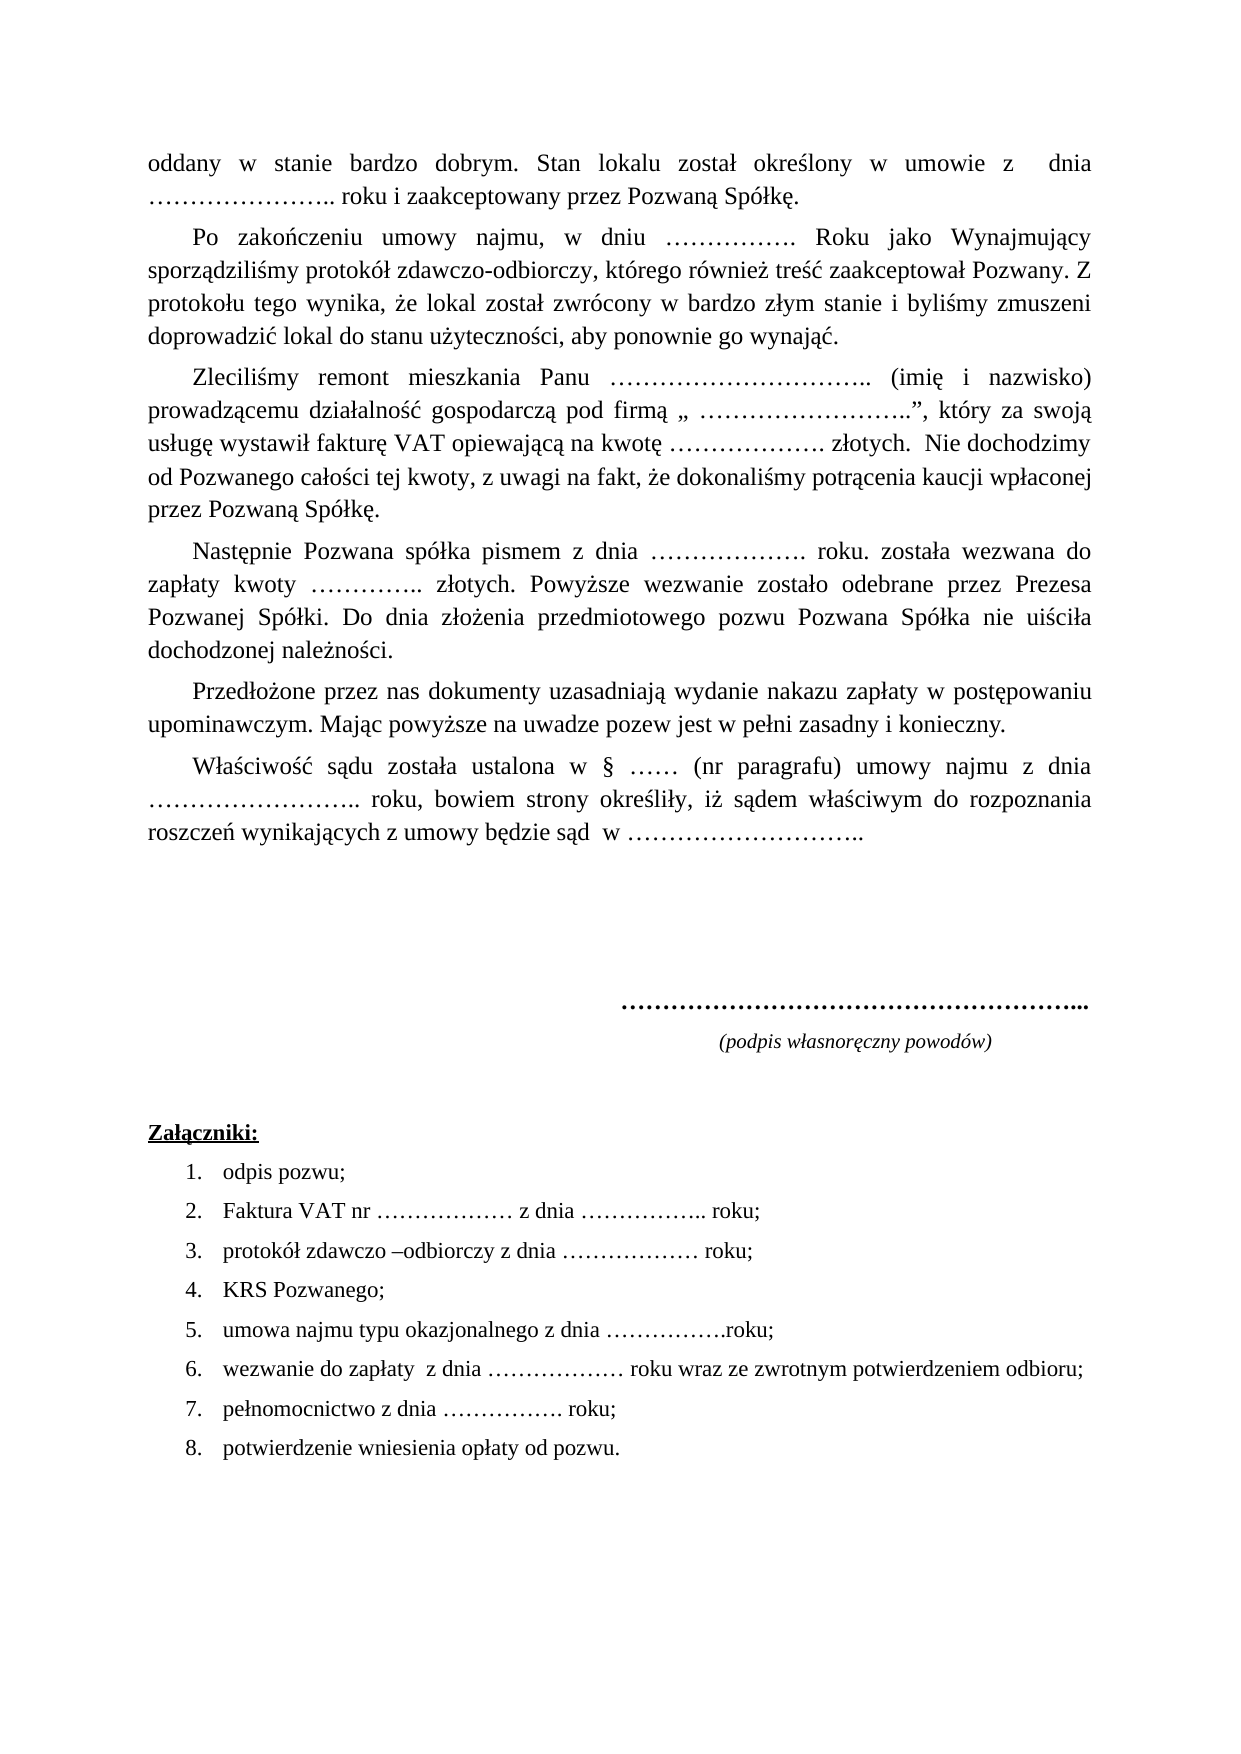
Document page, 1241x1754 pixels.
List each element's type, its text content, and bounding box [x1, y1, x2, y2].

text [148, 148, 1092, 209]
list protokół zdawczo –odbiorczy z dnia ……………… roku; [185, 1237, 1092, 1263]
list wezwanie do zapłaty z dnia ……………… roku wraz ze zwrotnym potwierdzeniem odbioru; [185, 1356, 1092, 1382]
text Właściwość sądu została ustalona w § …… (nr paragrafu) umowy najmu z dnia …………………….. roku, bowiem strony określiły, iż sądem właściwym do rozpoznania roszczeń wynikających z umowy będzie sąd w ……………………….. [148, 751, 1092, 846]
text ………………………………………………... [148, 986, 1092, 1014]
list umowa najmu typu okazjonalnego z dnia …………….roku; [185, 1316, 1092, 1342]
text Załączniki: [148, 1119, 1092, 1145]
list potwierdzenie wniesienia opłaty od pozwu. [185, 1434, 1092, 1461]
text Zleciliśmy remont mieszkania Panu ………………………….. (imię i nazwisko) prowadzącemu działalność gospodarczą pod firmą „ ……………………..”, który za swoją usługę wystawił fakturę VAT opiewającą na kwotę ………………. złotych. Nie dochodzimy od Pozwanego całości tej kwoty, z uwagi na fakt, że dokonaliśmy potrącenia kaucji wpłaconej przez Pozwaną Spółkę. [148, 362, 1092, 523]
list odpis pozwu; [185, 1158, 1092, 1184]
text Po zakończeniu umowy najmu, w dniu ……………. Roku jako Wynajmujący sporządziliśmy protokół zdawczo-odbiorczy, którego również treść zaakceptował Pozwany. Z protokołu tego wynika, że lokal został zwrócony w bardzo złym stanie i byliśmy zmuszeni doprowadzić lokal do stanu użyteczności, aby ponownie go wynająć. [148, 222, 1092, 350]
text Przedłożone przez nas dokumenty uzasadniają wydanie nakazu zapłaty w postępowaniu upominawczym. Mając powyższe na uwadze pozew jest w pełni zasadny i konieczny. [148, 676, 1092, 738]
list KRS Pozwanego; [185, 1277, 1092, 1303]
text (podpis własnoręczny powodów) [148, 1029, 1092, 1053]
list pełnomocnictwo z dnia ……………. roku; [185, 1395, 1092, 1421]
text Następnie Pozwana spółka pismem z dnia ………………. roku. została wezwana do zapłaty kwoty ………….. złotych. Powyższe wezwanie zostało odebrane przez Prezesa Pozwanej Spółki. Do dnia złożenia przedmiotowego pozwu Pozwana Spółka nie uiściła dochodzonej należności. [148, 536, 1092, 664]
list Faktura VAT nr ……………… z dnia …………….. roku; [185, 1198, 1092, 1224]
